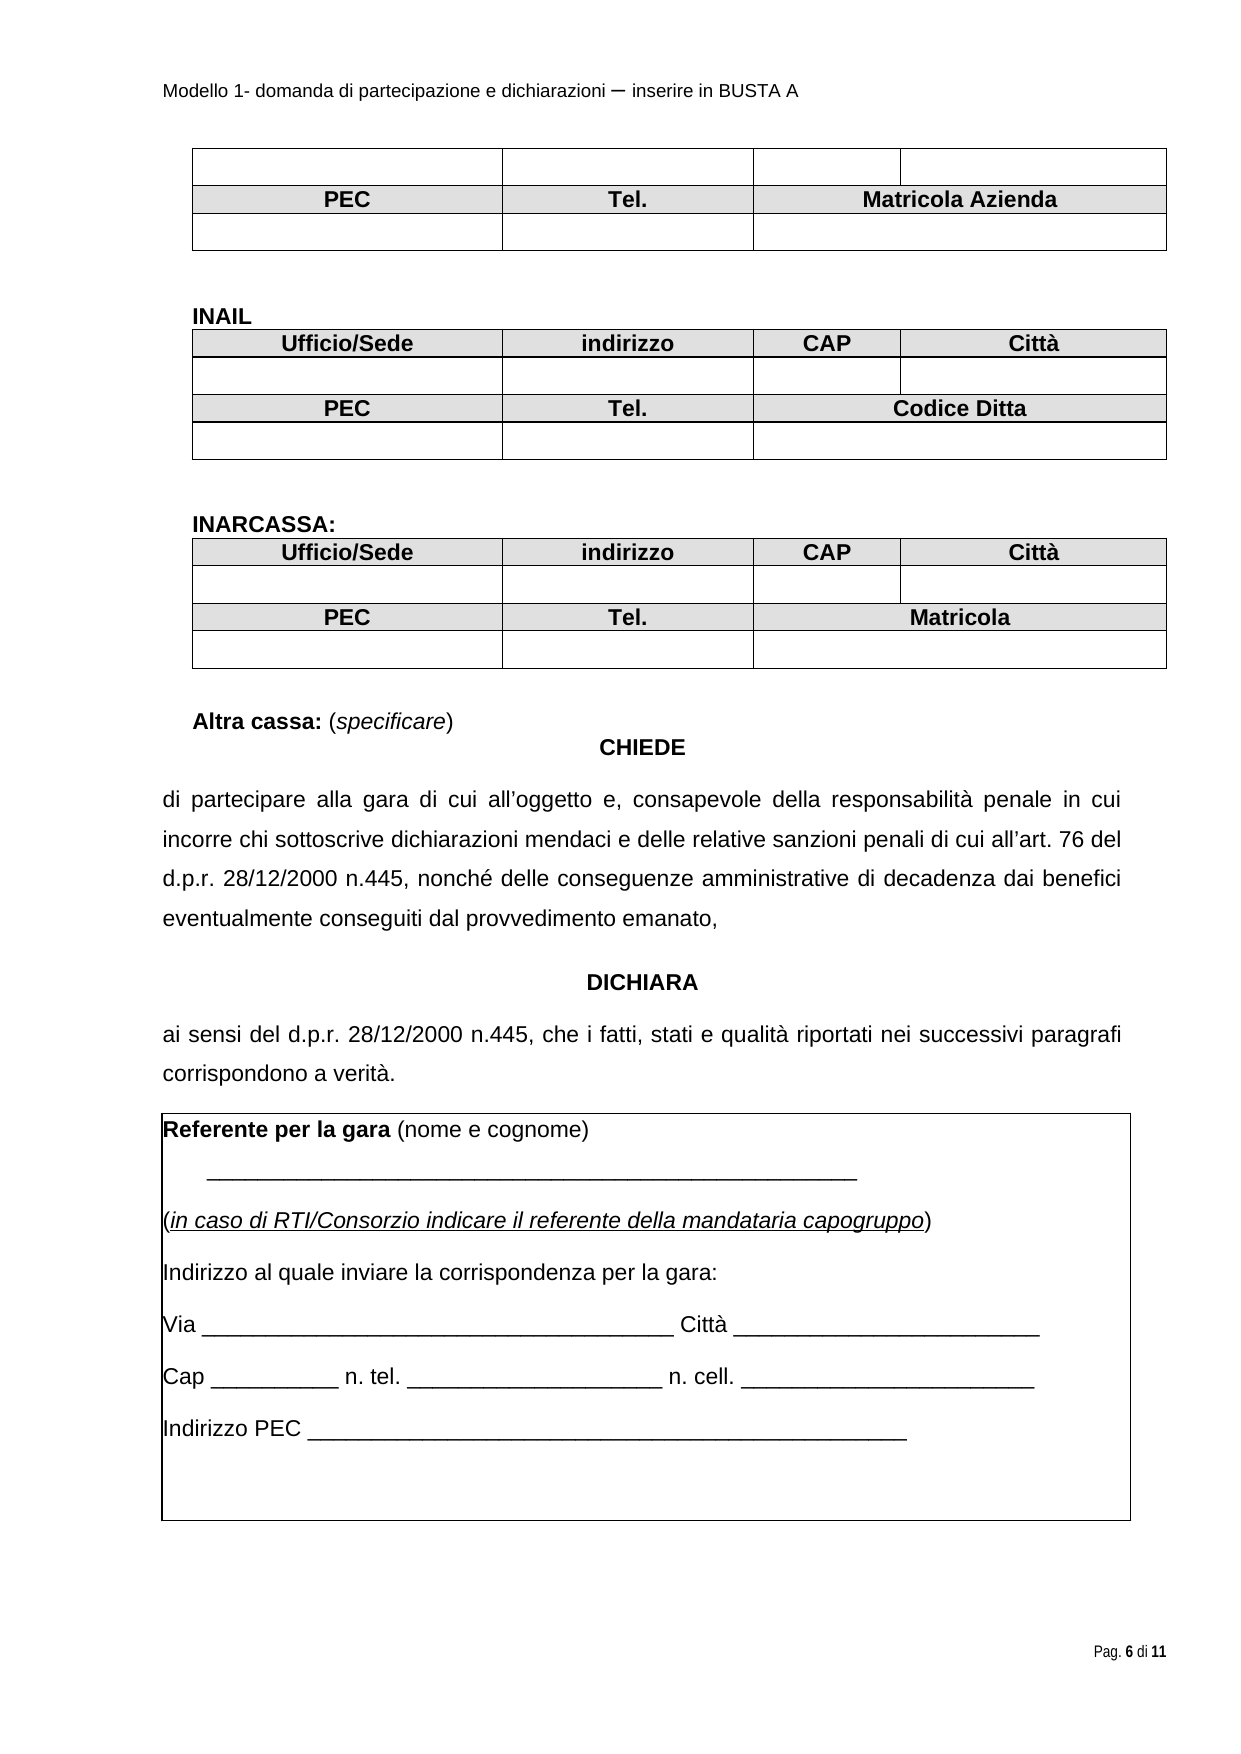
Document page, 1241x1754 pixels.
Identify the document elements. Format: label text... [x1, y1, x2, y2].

table_cell Matricola [754, 604, 1166, 630]
table_header indirizzo [503, 539, 753, 565]
table_header Ufficio/Sede [193, 330, 502, 356]
table_cell Codice Ditta [754, 395, 1166, 421]
table_header Città [901, 330, 1166, 356]
text Cap __________ n. tel. ____________________ n. cell. _______________________ [163, 1360, 1130, 1389]
table_header CAP [754, 330, 900, 356]
text Referente per la gara (nome e cognome) ___________________________________________________ [163, 1114, 1130, 1181]
table_cell Tel. [503, 186, 753, 213]
text ai sensi del d.p.r. 28/12/2000 n.445, che i fatti, stati e qualità riportati nei successivi paragrafi corrispondono a verità. [162, 1021, 1122, 1087]
text INARCASSA: [192, 511, 1122, 538]
table_cell PEC [193, 604, 502, 630]
text Indirizzo PEC _______________________________________________ [163, 1412, 1130, 1441]
table_cell [193, 566, 502, 603]
table_header CAP [754, 539, 900, 565]
table_cell [754, 423, 1166, 459]
table_cell [754, 214, 1166, 250]
table_header Ufficio/Sede [193, 539, 502, 565]
table_cell [193, 631, 502, 668]
table_cell [754, 149, 900, 185]
table_cell [754, 566, 900, 603]
text Altra cassa: (specificare) [177, 708, 1122, 734]
text INAIL [192, 303, 1122, 329]
table_cell PEC [193, 395, 502, 421]
table_cell [193, 358, 502, 394]
table_cell [503, 631, 753, 668]
text DICHIARA [162, 969, 1122, 995]
table_cell [754, 631, 1166, 668]
table_cell [901, 358, 1166, 394]
table_cell [193, 214, 502, 250]
table_cell Tel. [503, 395, 753, 421]
table_cell PEC [193, 186, 502, 213]
table_cell [503, 423, 753, 459]
table_cell Matricola Azienda [754, 186, 1166, 213]
text CHIEDE [162, 734, 1122, 760]
table_cell [193, 423, 502, 459]
text di partecipare alla gara di cui all’oggetto e, consapevole della responsabilità penale in cui incorre chi sottoscrive dichiarazioni mendaci e delle relative sanzioni penali di cui all’art. 76 del d.p.r. 28/12/2000 n.445, nonché delle conseguenze amministrative di decadenza dai benefici eventualmente conseguiti dal provvedimento emanato, [162, 786, 1122, 931]
table_cell [754, 358, 900, 394]
table_cell [503, 566, 753, 603]
text (in caso di RTI/Consorzio indicare il referente della mandataria capogruppo) [163, 1204, 1130, 1233]
text Indirizzo al quale inviare la corrispondenza per la gara: [163, 1256, 1130, 1285]
text Via _____________________________________ Città ________________________ [163, 1308, 1130, 1337]
table_header indirizzo [503, 330, 753, 356]
table_cell [193, 149, 502, 185]
table_cell [901, 149, 1166, 185]
table_cell [503, 214, 753, 250]
table_cell [901, 566, 1166, 603]
table_cell [503, 358, 753, 394]
table_header Città [901, 539, 1166, 565]
table_cell [503, 149, 753, 185]
table_cell Tel. [503, 604, 753, 630]
